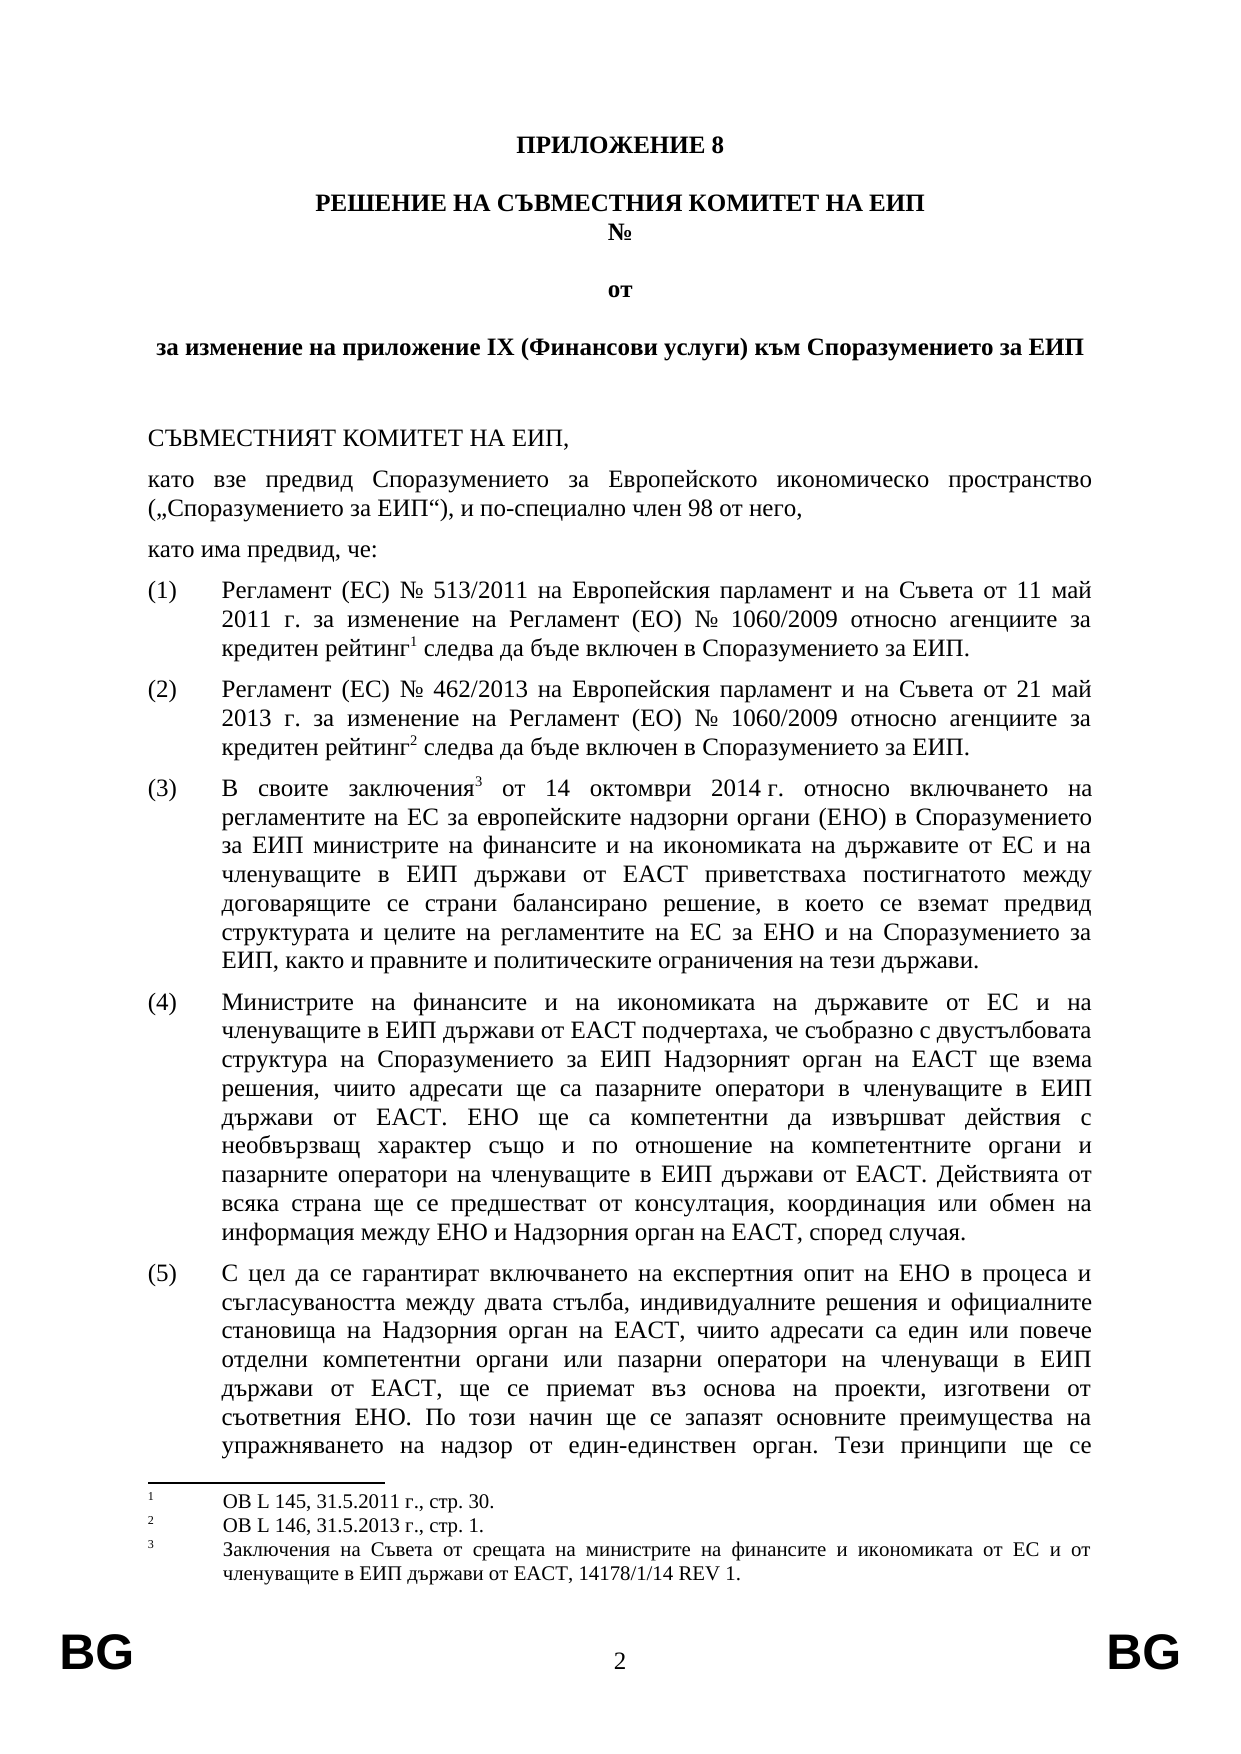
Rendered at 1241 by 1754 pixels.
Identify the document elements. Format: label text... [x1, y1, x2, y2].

text СЪВМЕСТНИЯТ КОМИТЕТ НА ЕИП, [148, 423, 1093, 452]
list Регламент (ЕС) № 513/2011 на Европейския парламент и на Съвета от 11 май 2011 г. за изменение на Регламент (ЕО) № 1060/2009 относно агенциите за кредитен рейтинг следва да бъде включен в Споразумението за ЕИП. [148, 576, 1093, 662]
text като има предвид, че: [148, 534, 1093, 563]
text Министрите на финансите и на икономиката на държавите от ЕС и на членуващите в ЕИП държави от ЕАСТ подчертаха, че съобразно с двустълбовата структура на Споразумението за ЕИП Надзорният орган на ЕАСТ ще взема решения, чиито адресати ще са пазарните оператори в членуващите в ЕИП държави от ЕАСТ. ЕНО ще са компетентни да извършват действия с необвързващ характер също и по отношение на компетентните органи и пазарните оператори на членуващите в ЕИП държави от ЕАСТ. Действията от всяка страна ще се предшестват от консултaция, координация или обмен на информация между ЕНО и Надзорния орган на ЕАСТ, според случая. [148, 987, 1093, 1246]
text ПРИЛОЖЕНИЕ 8 РЕШЕНИЕ НА СЪВМЕСТНИЯ КОМИТЕТ НА ЕИП № от за изменение на приложение IX (Финансови услуги) към Споразумението за ЕИП [148, 131, 1093, 361]
text В своите заключения от 14 октомври 2014 г. относно включването на регламентите на ЕС за европейските надзорни органи (ЕНО) в Споразумението за ЕИП министрите на финансите и на икономиката на държавите от ЕС и на членуващите в ЕИП държави от ЕАСТ приветстваха постигнатото между договарящите се страни балансирано решение, в което се вземат предвид структурата и целите на регламентите на ЕС за ЕНО и на Споразумението за ЕИП, както и правните и политическите ограничения на тези държави. [148, 773, 1093, 974]
text като взе предвид Споразумението за Европейското икономическо пространство („Споразумението за ЕИП“), и по-специално член 98 от него, [148, 464, 1093, 522]
text Регламент (ЕС) № 462/2013 на Европейския парламент и на Съвета от 21 май 2013 г. за изменение на Регламент (ЕО) № 1060/2009 относно агенциите за кредитен рейтинг следва да бъде включен в Споразумението за ЕИП. [148, 674, 1093, 761]
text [148, 1258, 1093, 1459]
